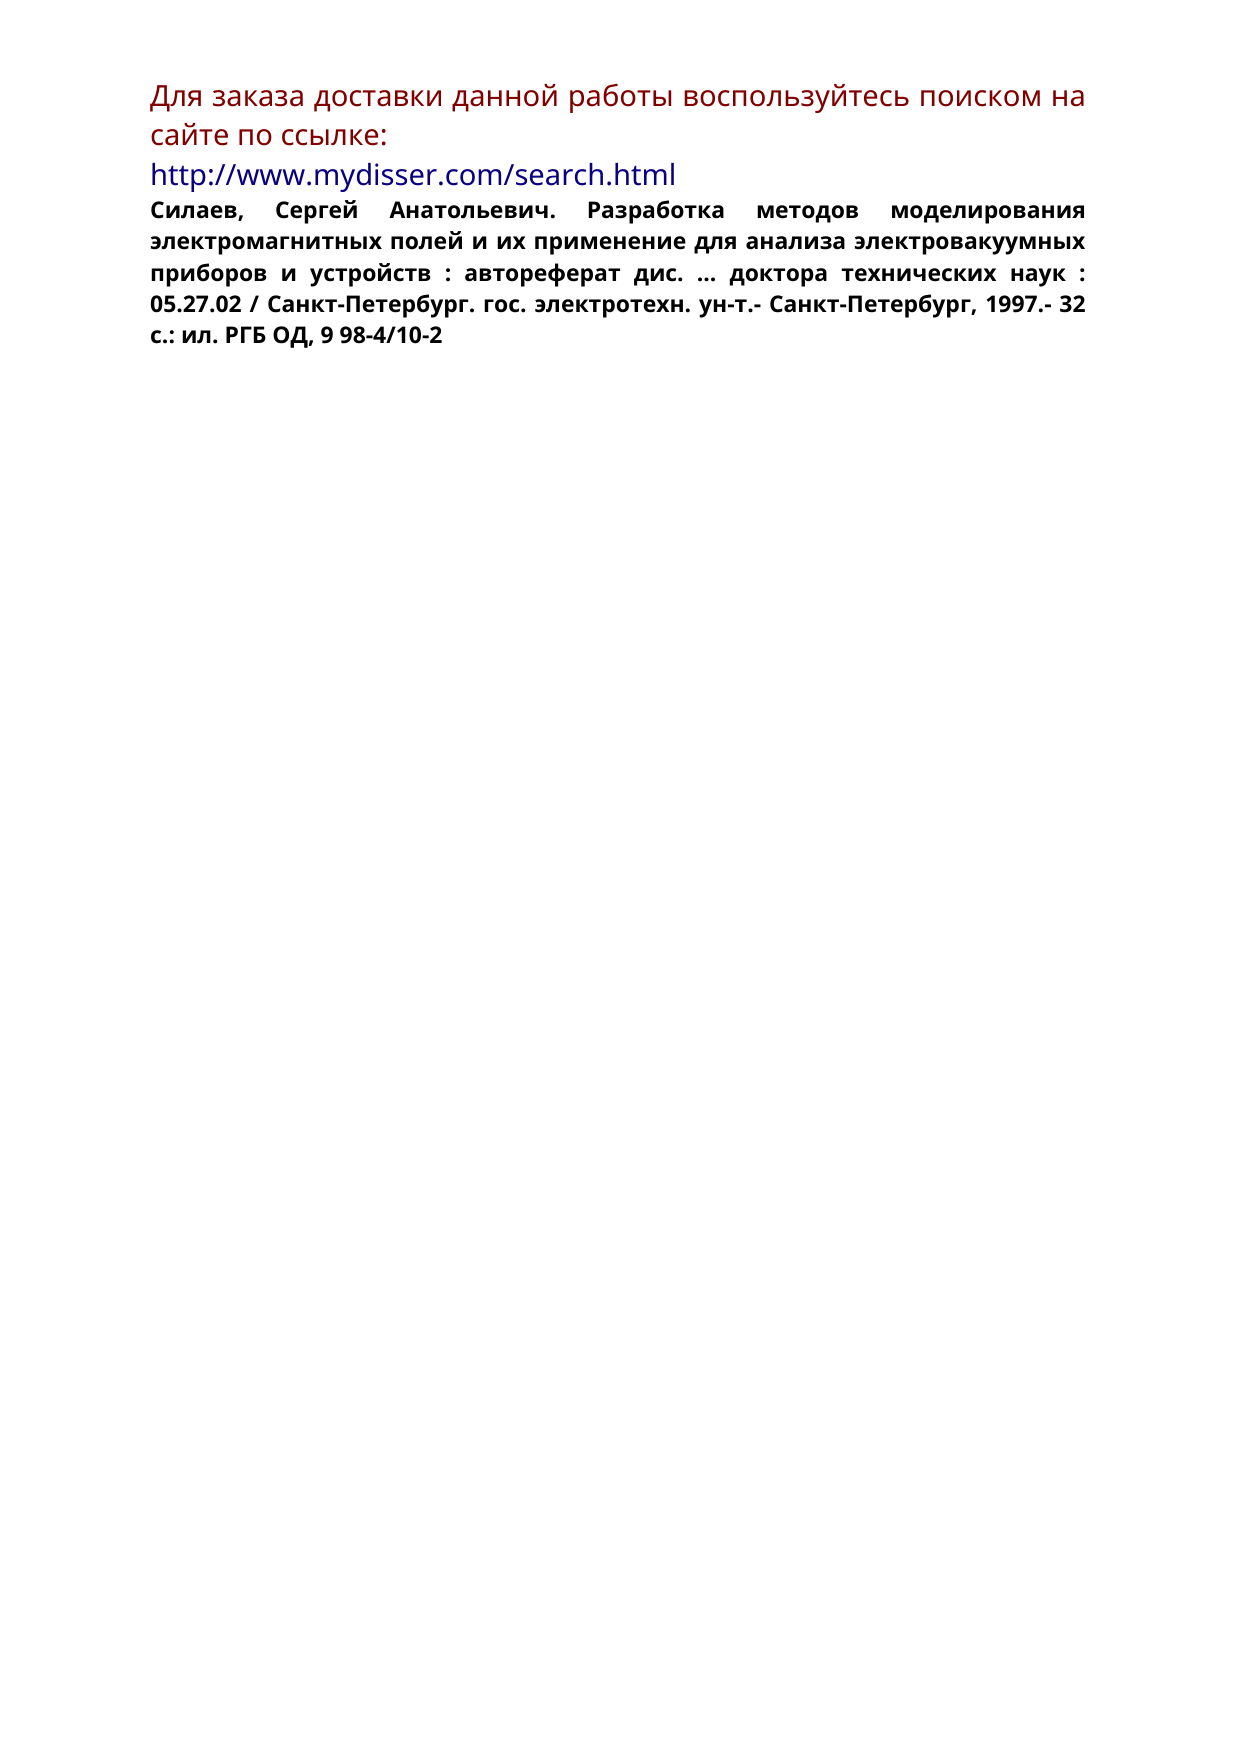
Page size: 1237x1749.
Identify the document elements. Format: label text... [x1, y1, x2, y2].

text Силаев, Сергей Анатольевич. Разработка методов моделирования электромагнитных полей и их применение для анализа электровакуумных приборов и устройств : автореферат дис. ... доктора технических наук : 05.27.02 / Санкт-Петербург. гос. электротехн. ун-т.- Санкт-Петербург, 1997.- 32 с.: ил. РГБ ОД, 9 98-4/10-2 [150, 194, 1086, 350]
